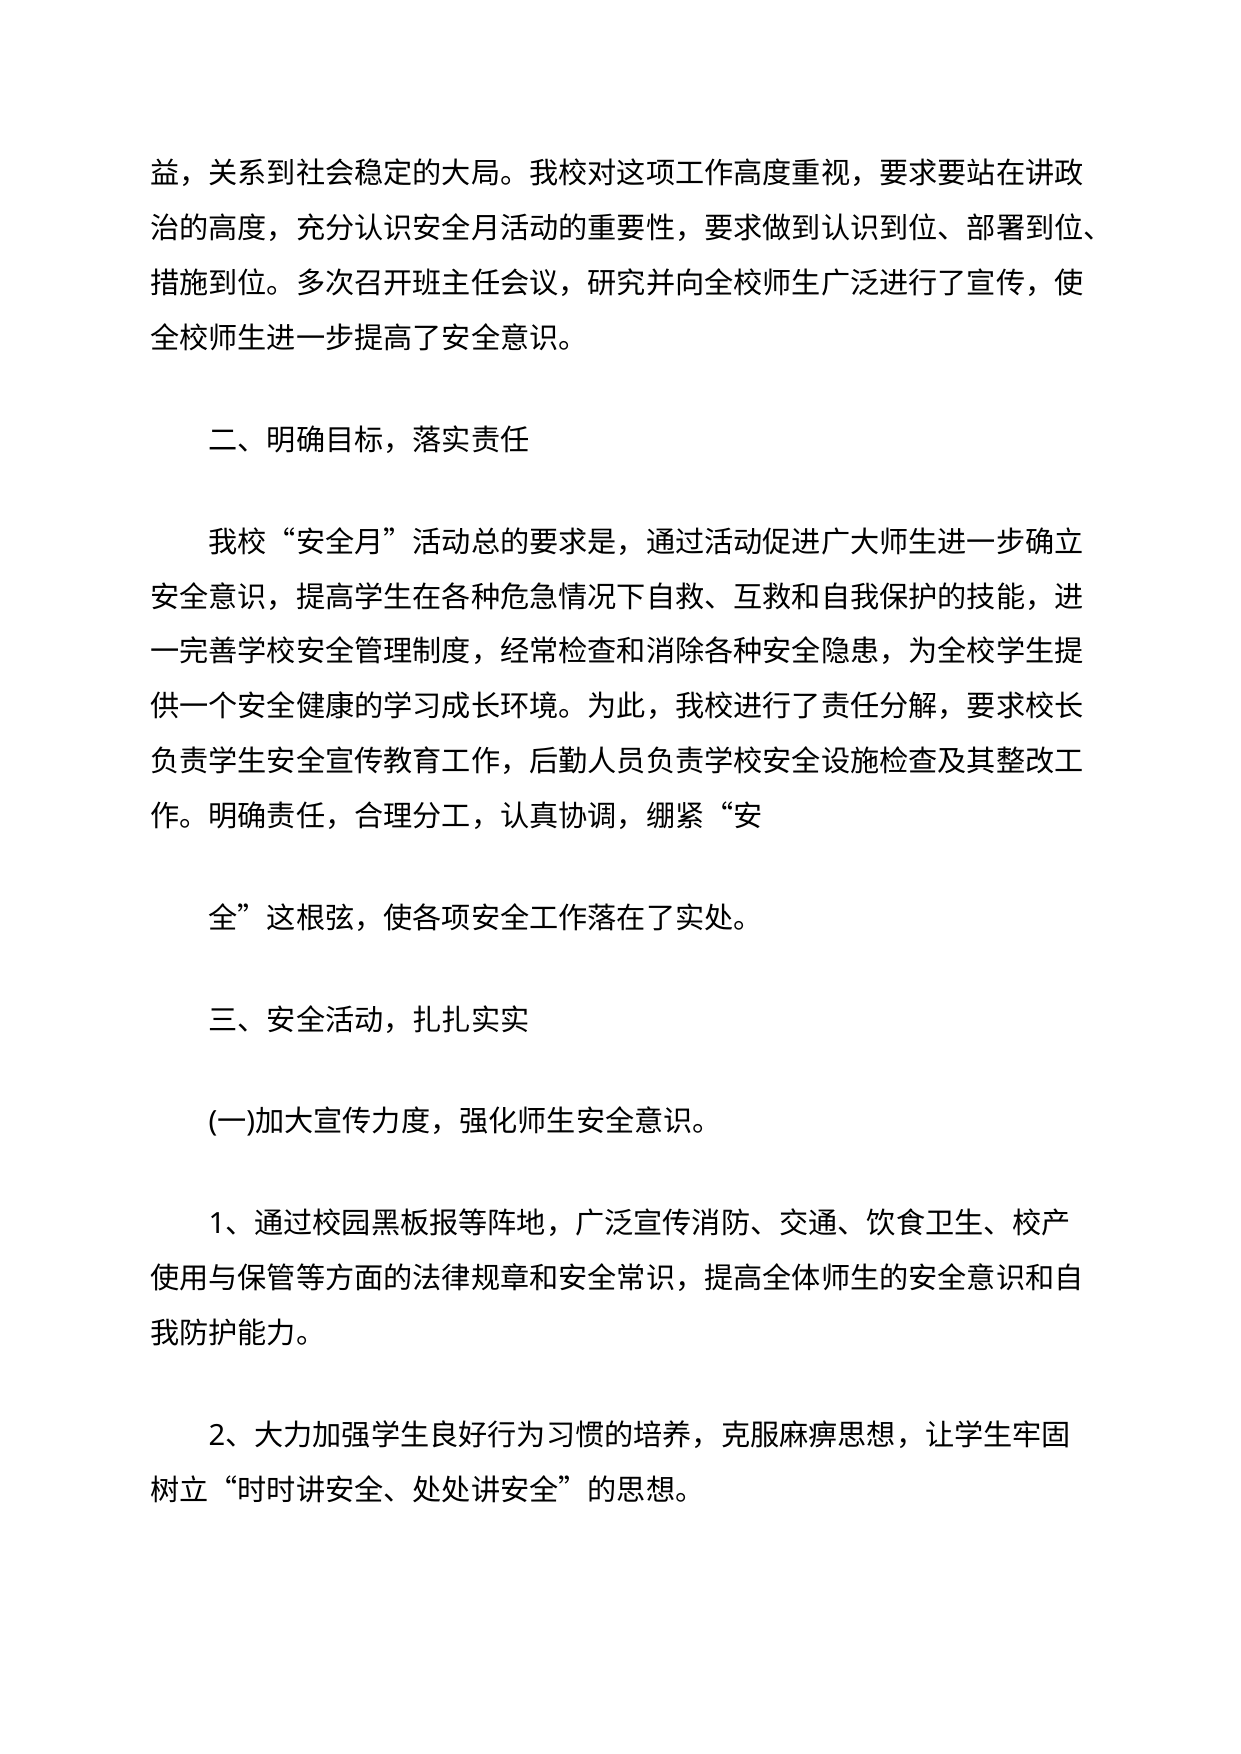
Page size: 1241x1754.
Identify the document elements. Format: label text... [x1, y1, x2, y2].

text 二、明确目标，落实责任 [150, 416, 1090, 459]
text 我校“安全月”活动总的要求是，通过活动促进广大师生进一步确立安全意识，提高学生在各种危急情况下自救、互救和自我保护的技能，进一完善学校安全管理制度，经常检查和消除各种安全隐患，为全校学生提供一个安全健康的学习成长环境。为此，我校进行了责任分解，要求校长负责学生安全宣传教育工作，后勤人员负责学校安全设施检查及其整改工作。明确责任，合理分工，认真协调，绷紧“安 [150, 518, 1090, 835]
text 2、大力加强学生良好行为习惯的培养，克服麻痹思想，让学生牢固树立“时时讲安全、处处讲安全”的思想。 [150, 1412, 1090, 1509]
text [150, 150, 1090, 357]
text 全”这根弦，使各项安全工作落在了实处。 [150, 894, 1090, 937]
text 三、安全活动，扎扎实实 [150, 996, 1090, 1038]
text (一)加大宣传力度，强化师生安全意识。 [150, 1098, 1090, 1140]
text 1、通过校园黑板报等阵地，广泛宣传消防、交通、饮食卫生、校产使用与保管等方面的法律规章和安全常识，提高全体师生的安全意识和自我防护能力。 [150, 1200, 1090, 1352]
